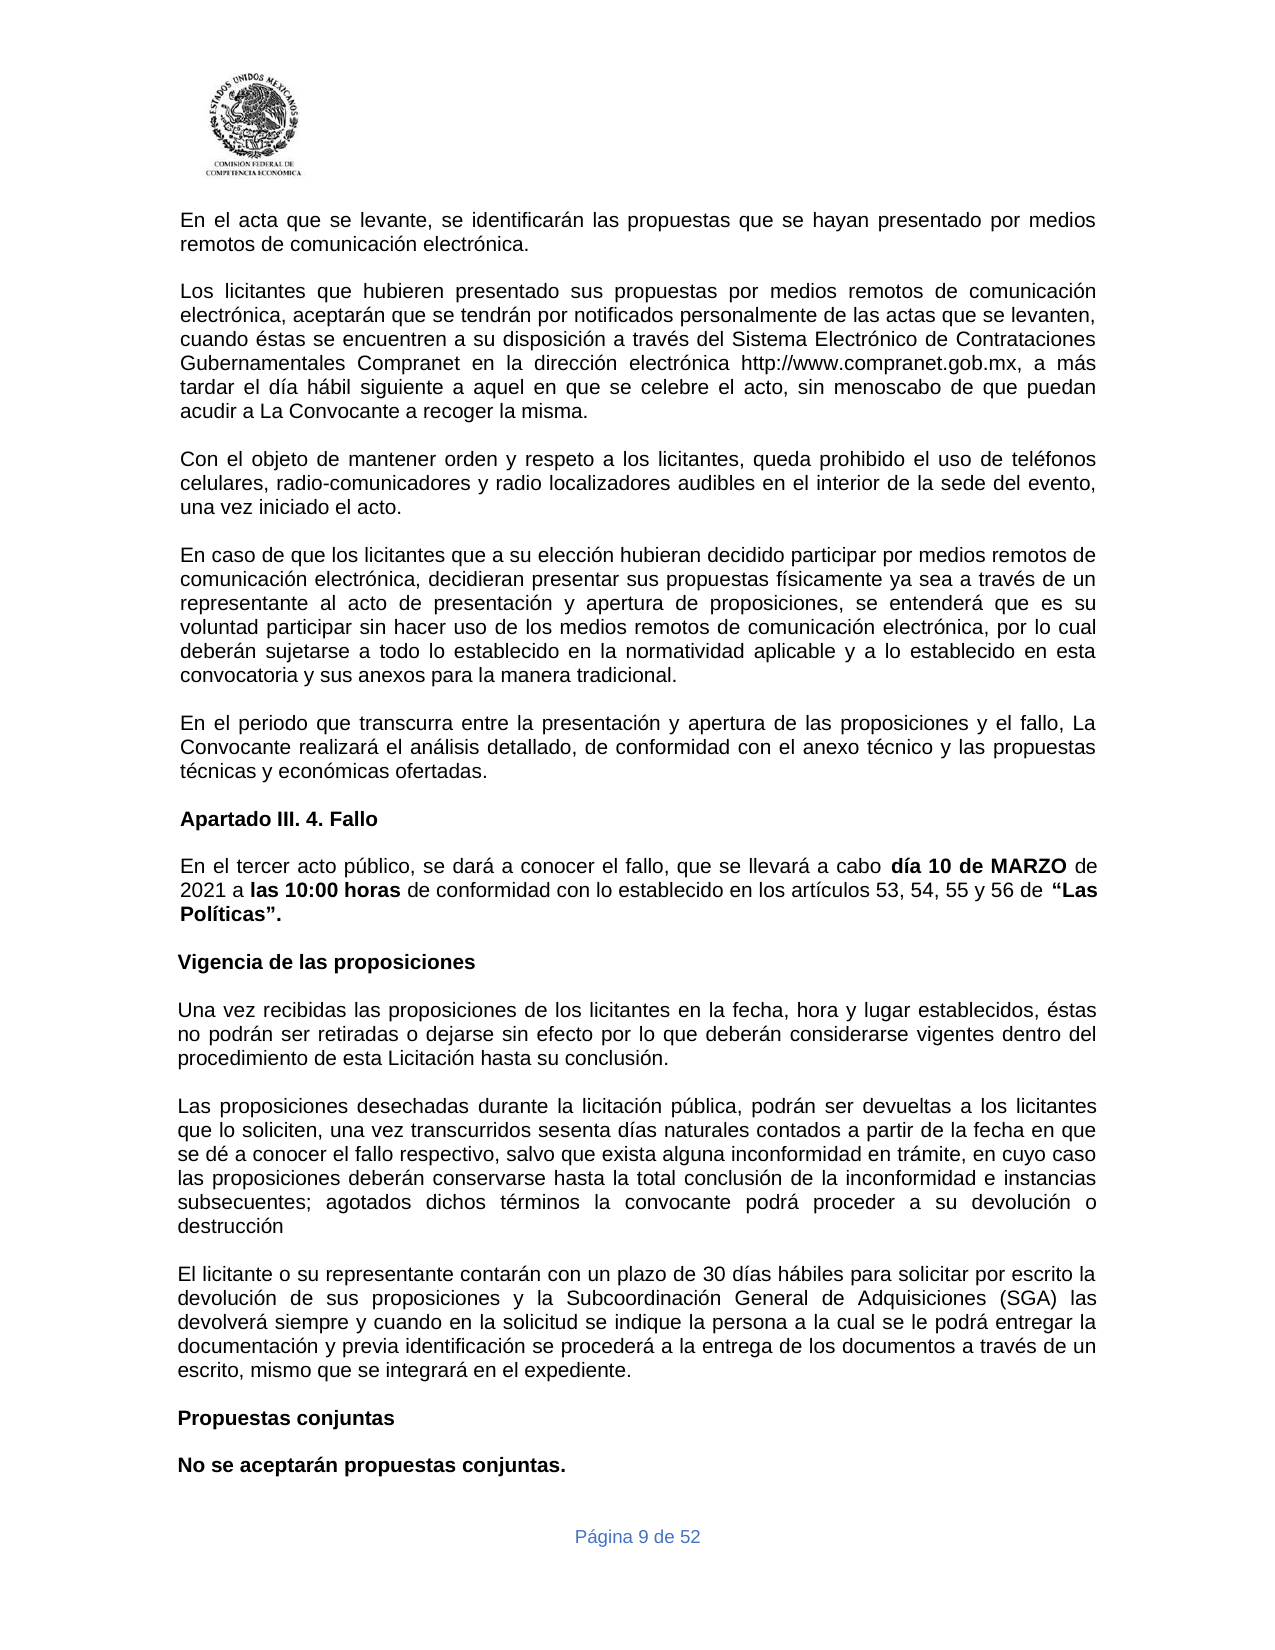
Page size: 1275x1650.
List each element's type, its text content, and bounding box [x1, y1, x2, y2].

text Propuestas conjuntas [177, 1405, 1098, 1429]
text En el acta que se levante, se identificarán las propuestas que se hayan presentado por medios remotos de comunicación electrónica. [180, 207, 1098, 255]
picture [188, 73, 322, 179]
text Con el objeto de mantener orden y respeto a los licitantes, queda prohibido el uso de teléfonos celulares, radio-comunicadores y radio localizadores audibles en el interior de la sede del evento, una vez iniciado el acto. [180, 447, 1098, 519]
text En el periodo que transcurra entre la presentación y apertura de las proposiciones y el fallo, La Convocante realizará el análisis detallado, de conformidad con el anexo técnico y las propuestas técnicas y económicas ofertadas. [180, 711, 1098, 782]
list No se aceptarán propuestas conjuntas. [177, 1453, 1098, 1477]
text En el tercer acto público, se dará a conocer el fallo, que se llevará a cabo día 10 de MARZO de 2021 a las 10:00 horas de conformidad con lo establecido en los artículos 53, 54, 55 y 56 de “Las Políticas”. [180, 854, 1098, 926]
text Vigencia de las proposiciones [177, 950, 1098, 974]
text El licitante o su representante contarán con un plazo de 30 días hábiles para solicitar por escrito la devolución de sus proposiciones y la Subcoordinación General de Adquisiciones (SGA) las devolverá siempre y cuando en la solicitud se indique la persona a la cual se le podrá entregar la documentación y previa identificación se procederá a la entrega de los documentos a través de un escrito, mismo que se integrará en el expediente. [177, 1262, 1098, 1381]
text Los licitantes que hubieren presentado sus propuestas por medios remotos de comunicación electrónica, aceptarán que se tendrán por notificados personalmente de las actas que se levanten, cuando éstas se encuentren a su disposición a través del Sistema Electrónico de Contrataciones Gubernamentales Compranet en la dirección electrónica http://www.compranet.gob.mx, a más tardar el día hábil siguiente a aquel en que se celebre el acto, sin menoscabo de que puedan acudir a La Convocante a recoger la misma. [180, 279, 1098, 423]
text Una vez recibidas las proposiciones de los licitantes en la fecha, hora y lugar establecidos, éstas no podrán ser retiradas o dejarse sin efecto por lo que deberán considerarse vigentes dentro del procedimiento de esta Licitación hasta su conclusión. [177, 998, 1098, 1070]
text Apartado III. 4. Fallo [180, 806, 1098, 830]
text En caso de que los licitantes que a su elección hubieran decidido participar por medios remotos de comunicación electrónica, decidieran presentar sus propuestas físicamente ya sea a través de un representante al acto de presentación y apertura de proposiciones, se entenderá que es su voluntad participar sin hacer uso de los medios remotos de comunicación electrónica, por lo cual deberán sujetarse a todo lo establecido en la normatividad aplicable y a lo establecido en esta convocatoria y sus anexos para la manera tradicional. [180, 543, 1098, 687]
text Las proposiciones desechadas durante la licitación pública, podrán ser devueltas a los licitantes que lo soliciten, una vez transcurridos sesenta días naturales contados a partir de la fecha en que se dé a conocer el fallo respectivo, salvo que exista alguna inconformidad en trámite, en cuyo caso las proposiciones deberán conservarse hasta la total conclusión de la inconformidad e instancias subsecuentes; agotados dichos términos la convocante podrá proceder a su devolución o destrucción [177, 1094, 1098, 1238]
